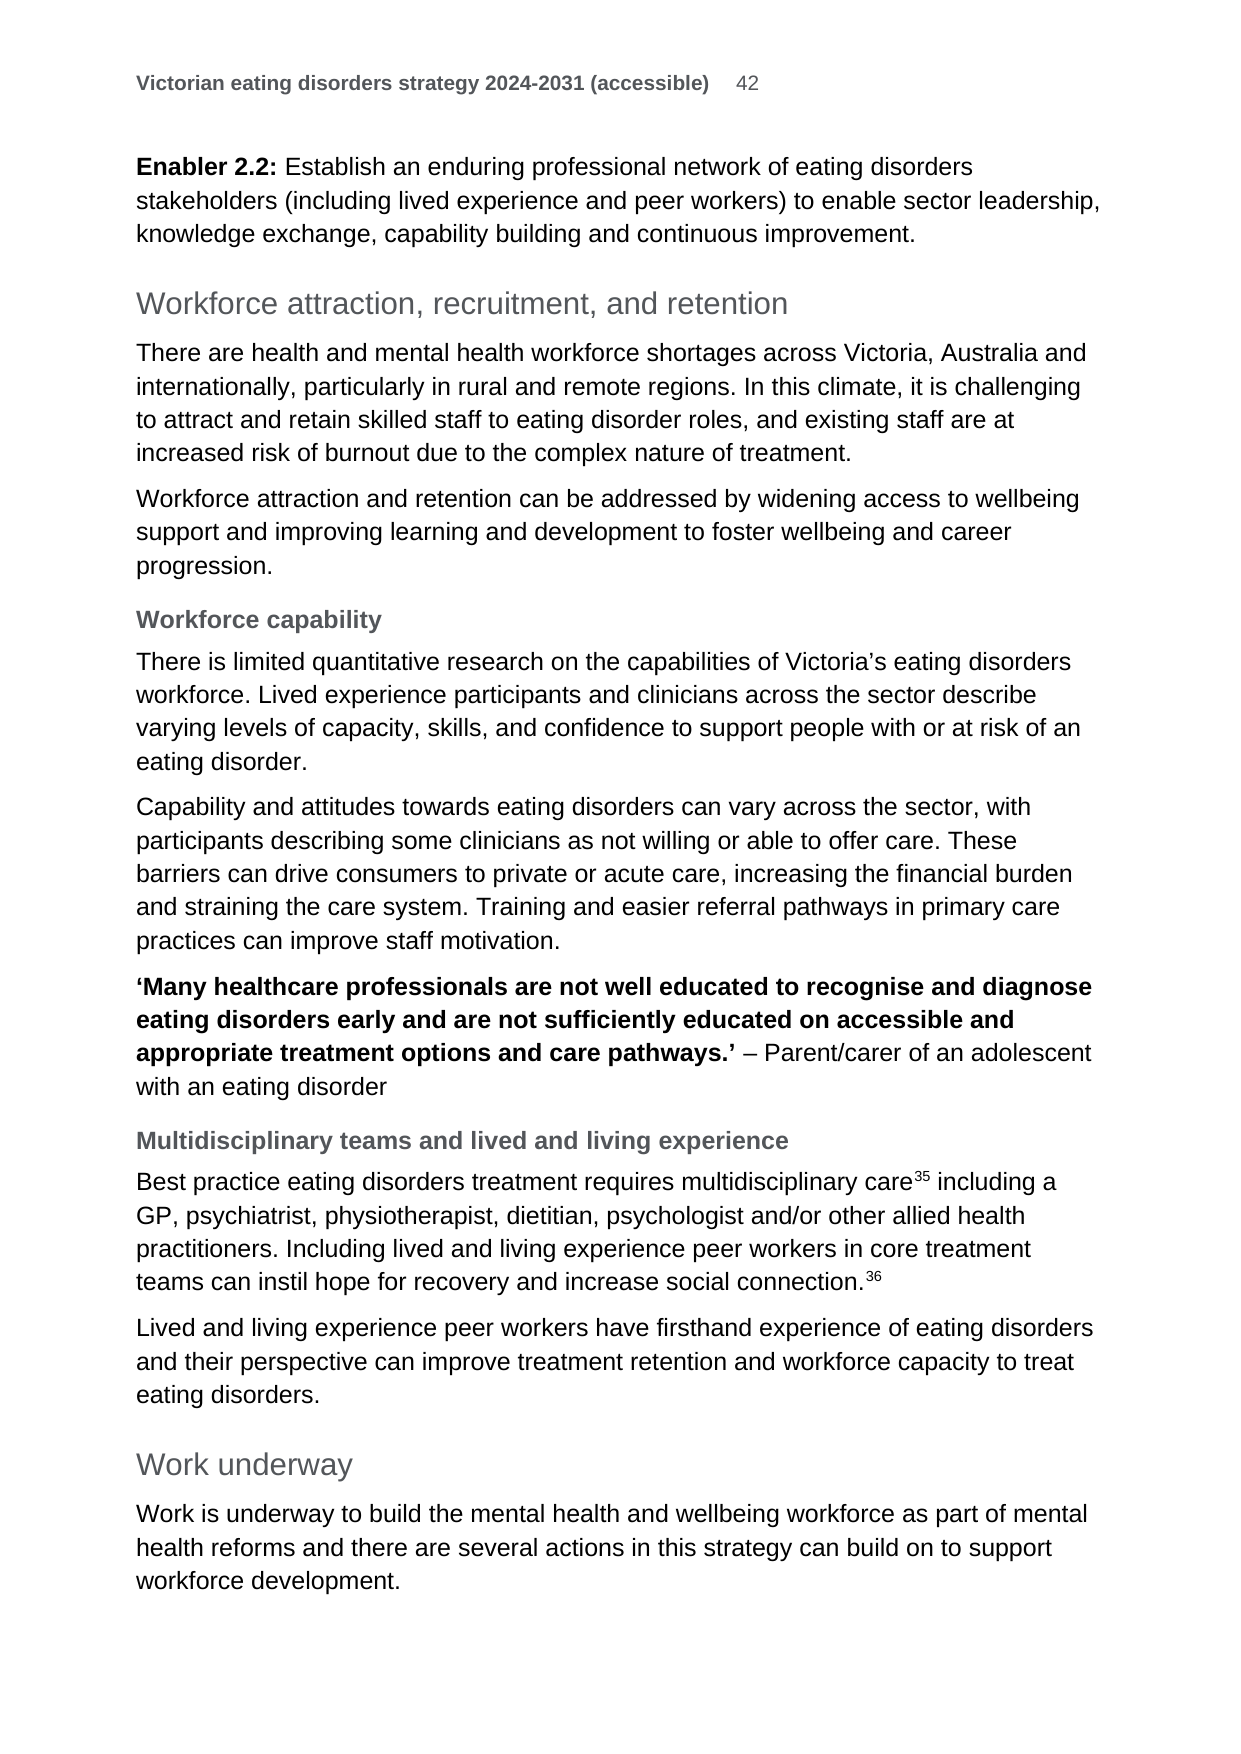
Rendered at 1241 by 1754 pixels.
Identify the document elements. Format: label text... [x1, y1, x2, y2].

text ‘Many healthcare professionals are not well educated to recognise and diagnose eating disorders early and are not sufficiently educated on accessible and appropriate treatment options and care pathways.’ – Parent/carer of an adolescent with an eating disorder [136, 967, 1104, 1100]
subtitle Work underway [136, 1446, 1104, 1482]
text There is limited quantitative research on the capabilities of Victoria’s eating disorders workforce. Lived experience participants and clinicians across the sector describe varying levels of capacity, skills, and confidence to support people with or at risk of an eating disorder. [136, 642, 1104, 775]
text Lived and living experience peer workers have firsthand experience of eating disorders and their perspective can improve treatment retention and workforce capacity to treat eating disorders. [136, 1309, 1104, 1409]
text Capability and attitudes towards eating disorders can vary across the sector, with participants describing some clinicians as not willing or able to offer care. These barriers can drive consumers to private or acute care, increasing the financial burden and straining the care system. Training and easier referral pathways in primary care practices can improve staff motivation. [136, 788, 1104, 954]
text There are health and mental health workforce shortages across Victoria, Australia and internationally, particularly in rural and remote regions. In this climate, it is challenging to attract and retain skilled staff to eating disorder roles, and existing staff are at increased risk of burnout due to the complex nature of treatment. [136, 334, 1104, 467]
text Best practice eating disorders treatment requires multidisciplinary care including a GP, psychiatrist, physiotherapist, dietitian, psychologist and/or other allied health practitioners. Including lived and living experience peer workers in core treatment teams can instil hope for recovery and increase social connection. [136, 1163, 1104, 1296]
subtitle Workforce capability [136, 604, 1104, 634]
text Enabler 2.2: Establish an enduring professional network of eating disorders stakeholders (including lived experience and peer workers) to enable sector leadership, knowledge exchange, capability building and continuous improvement. [136, 148, 1104, 248]
text Workforce attraction and retention can be addressed by widening access to wellbeing support and improving learning and development to foster wellbeing and career progression. [136, 479, 1104, 579]
subtitle Workforce attraction, recruitment, and retention [136, 285, 1104, 321]
text Work is underway to build the mental health and wellbeing workforce as part of mental health reforms and there are several actions in this strategy can build on to support workforce development. [136, 1494, 1104, 1594]
subtitle Multidisciplinary teams and lived and living experience [136, 1125, 1104, 1154]
